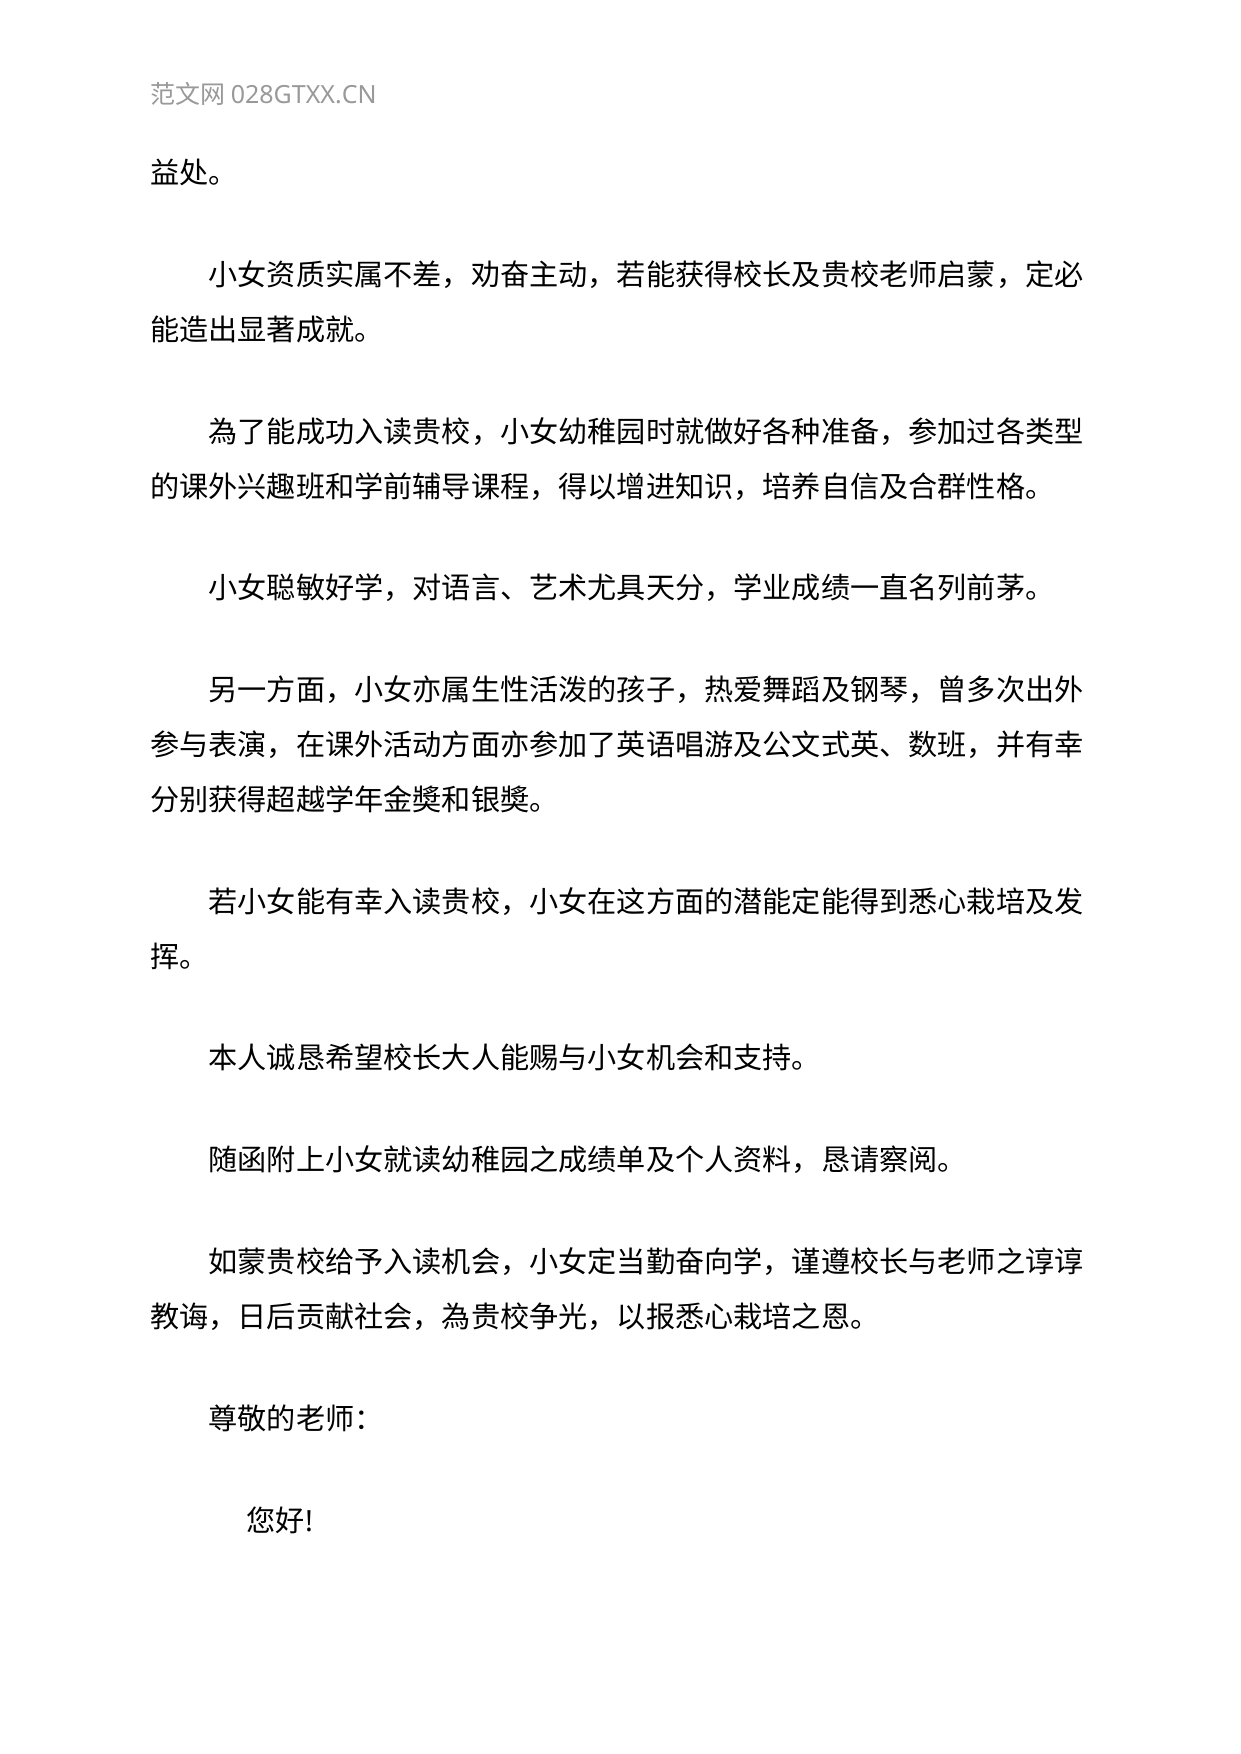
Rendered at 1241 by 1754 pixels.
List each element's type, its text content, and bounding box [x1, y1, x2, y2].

text 小女聪敏好学，对语言、艺术尤具天分，学业成绩一直名列前茅。 [150, 565, 1090, 607]
text 若小女能有幸入读贵校，小女在这方面的潜能定能得到悉心栽培及发挥。 [150, 878, 1090, 976]
text 為了能成功入读贵校，小女幼稚园时就做好各种准备，参加过各类型的课外兴趣班和学前辅导课程，得以增进知识，培养自信及合群性格。 [150, 408, 1090, 506]
text 尊敬的老师： [150, 1395, 1090, 1438]
text 小女资质实属不差，劝奋主动，若能获得校长及贵校老师启蒙，定必能造出显著成就。 [150, 252, 1090, 349]
text 如蒙贵校给予入读机会，小女定当勤奋向学，谨遵校长与老师之谆谆教诲，日后贡献社会，為贵校争光，以报悉心栽培之恩。 [150, 1239, 1090, 1336]
text 您好! [150, 1497, 1090, 1539]
text 随函附上小女就读幼稚园之成绩单及个人资料，恳请察阅。 [150, 1137, 1090, 1179]
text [150, 150, 1090, 192]
text 另一方面，小女亦属生性活泼的孩子，热爱舞蹈及钢琴，曾多次出外参与表演，在课外活动方面亦参加了英语唱游及公文式英、数班，并有幸分别获得超越学年金奬和银奬。 [150, 667, 1090, 819]
text 本人诚恳希望校长大人能赐与小女机会和支持。 [150, 1035, 1090, 1077]
